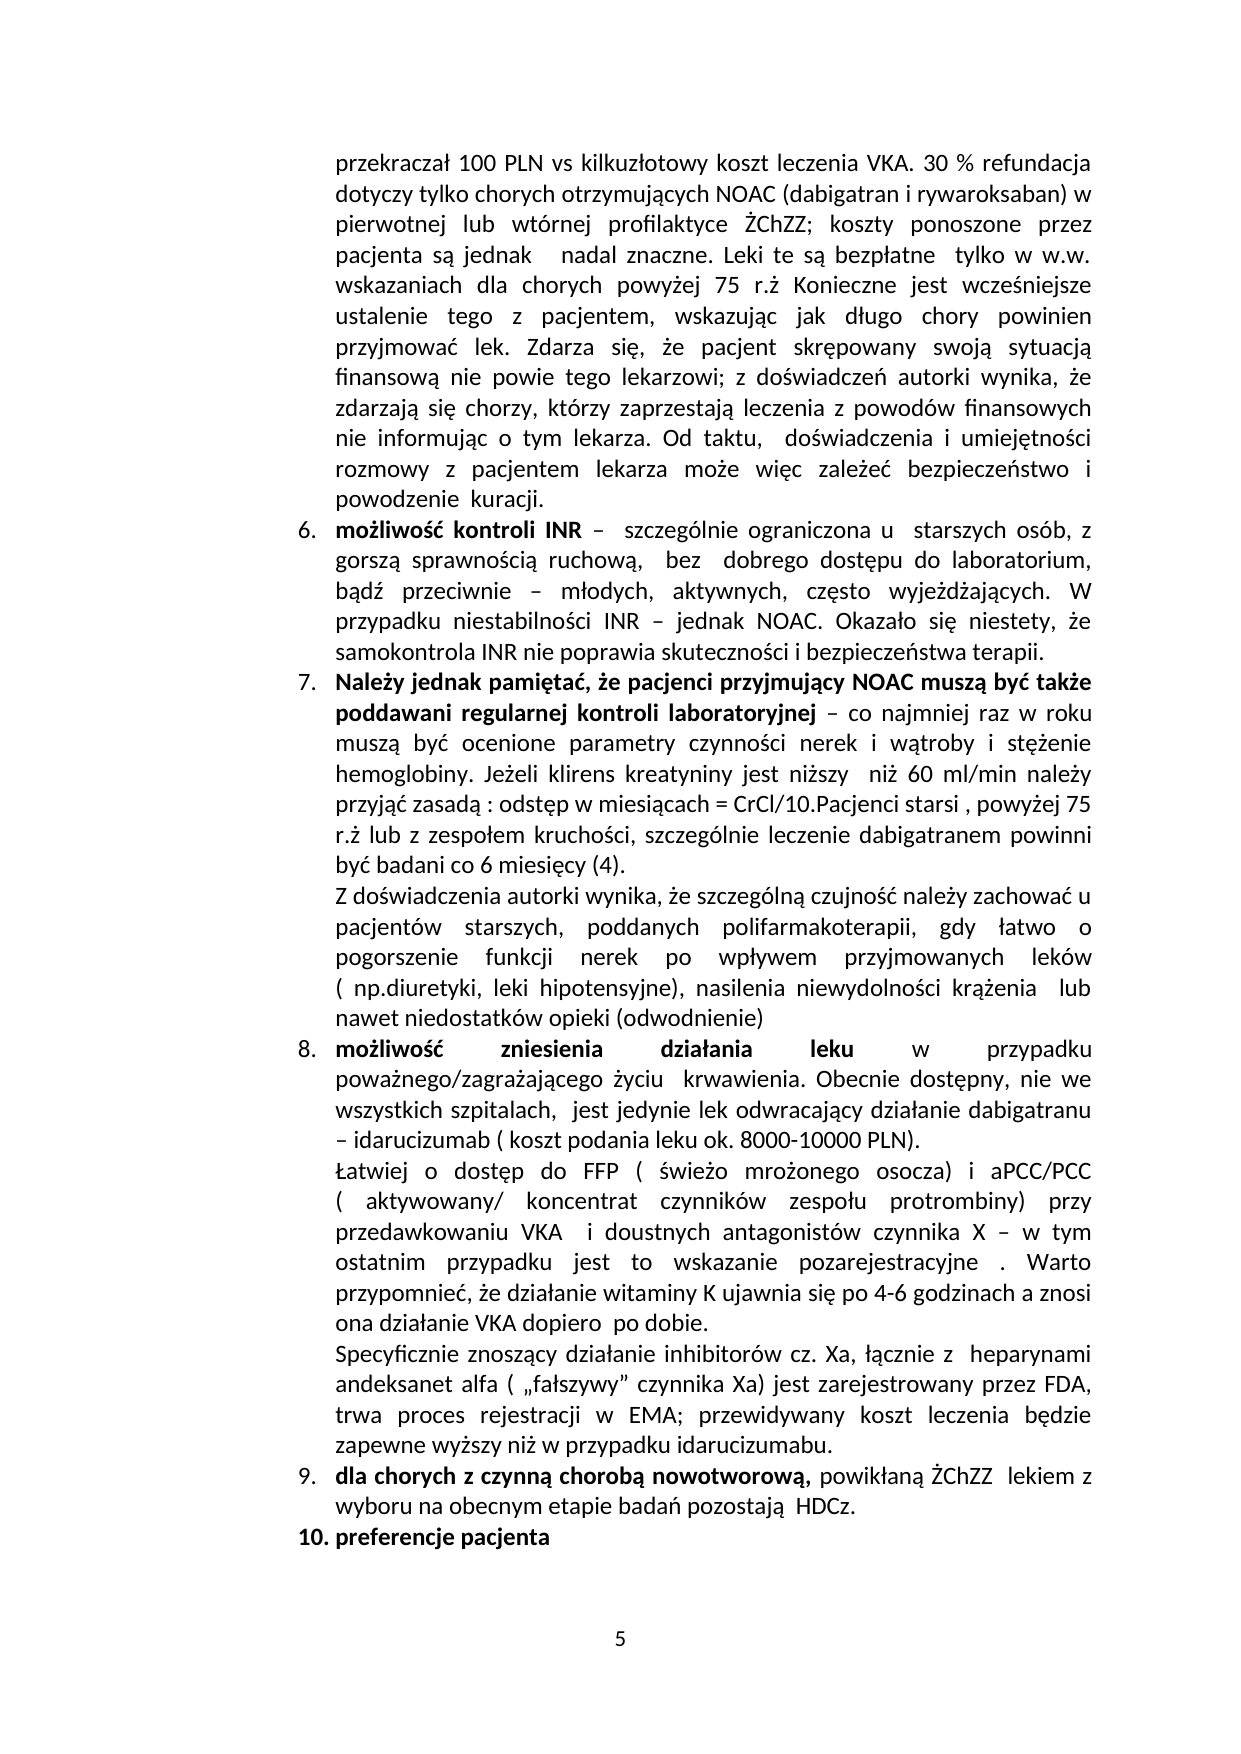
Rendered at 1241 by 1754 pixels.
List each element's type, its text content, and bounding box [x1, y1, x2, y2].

list dla chorych z czynną chorobą nowotworową, powikłaną ŻChZZ lekiem z wyboru na obecnym etapie badań pozostają HDCz. [298, 1460, 1093, 1521]
list możliwość zniesienia działania leku w przypadku poważnego/zagrażającego życiu krwawienia. Obecnie dostępny, nie we wszystkich szpitalach, jest jedynie lek odwracający działanie dabigatranu – idarucizumab ( koszt podania leku ok. 8000-10000 PLN). [298, 1033, 1093, 1155]
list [298, 148, 1093, 514]
text Specyficznie znoszący działanie inhibitorów cz. Xa, łącznie z heparynami andeksanet alfa ( „fałszywy” czynnika Xa) jest zarejestrowany przez FDA, trwa proces rejestracji w EMA; przewidywany koszt leczenia będzie zapewne wyższy niż w przypadku idarucizumabu. [335, 1338, 1093, 1460]
text Z doświadczenia autorki wynika, że szczególną czujność należy zachować u pacjentów starszych, poddanych polifarmakoterapii, gdy łatwo o pogorszenie funkcji nerek po wpływem przyjmowanych leków ( np.diuretyki, leki hipotensyjne), nasilenia niewydolności krążenia lub nawet niedostatków opieki (odwodnienie) [335, 880, 1093, 1033]
list Należy jednak pamiętać, że pacjenci przyjmujący NOAC muszą być także poddawani regularnej kontroli laboratoryjnej – co najmniej raz w roku muszą być ocenione parametry czynności nerek i wątroby i stężenie hemoglobiny. Jeżeli klirens kreatyniny jest niższy niż 60 ml/min należy przyjąć zasadą : odstęp w miesiącach = CrCl/10.Pacjenci starsi , powyżej 75 r.ż lub z zespołem kruchości, szczególnie leczenie dabigatranem powinni być badani co 6 miesięcy (4). [298, 666, 1093, 880]
list możliwość kontroli INR – szczególnie ograniczona u starszych osób, z gorszą sprawnością ruchową, bez dobrego dostępu do laboratorium, bądź przeciwnie – młodych, aktywnych, często wyjeżdżających. W przypadku niestabilności INR – jednak NOAC. Okazało się niestety, że samokontrola INR nie poprawia skuteczności i bezpieczeństwa terapii. [298, 514, 1093, 666]
text Łatwiej o dostęp do FFP ( świeżo mrożonego osocza) i aPCC/PCC ( aktywowany/ koncentrat czynników zespołu protrombiny) przy przedawkowaniu VKA i doustnych antagonistów czynnika X – w tym ostatnim przypadku jest to wskazanie pozarejestracyjne . Warto przypomnieć, że działanie witaminy K ujawnia się po 4-6 godzinach a znosi ona działanie VKA dopiero po dobie. [335, 1155, 1093, 1338]
list preferencje pacjenta [298, 1521, 1093, 1552]
